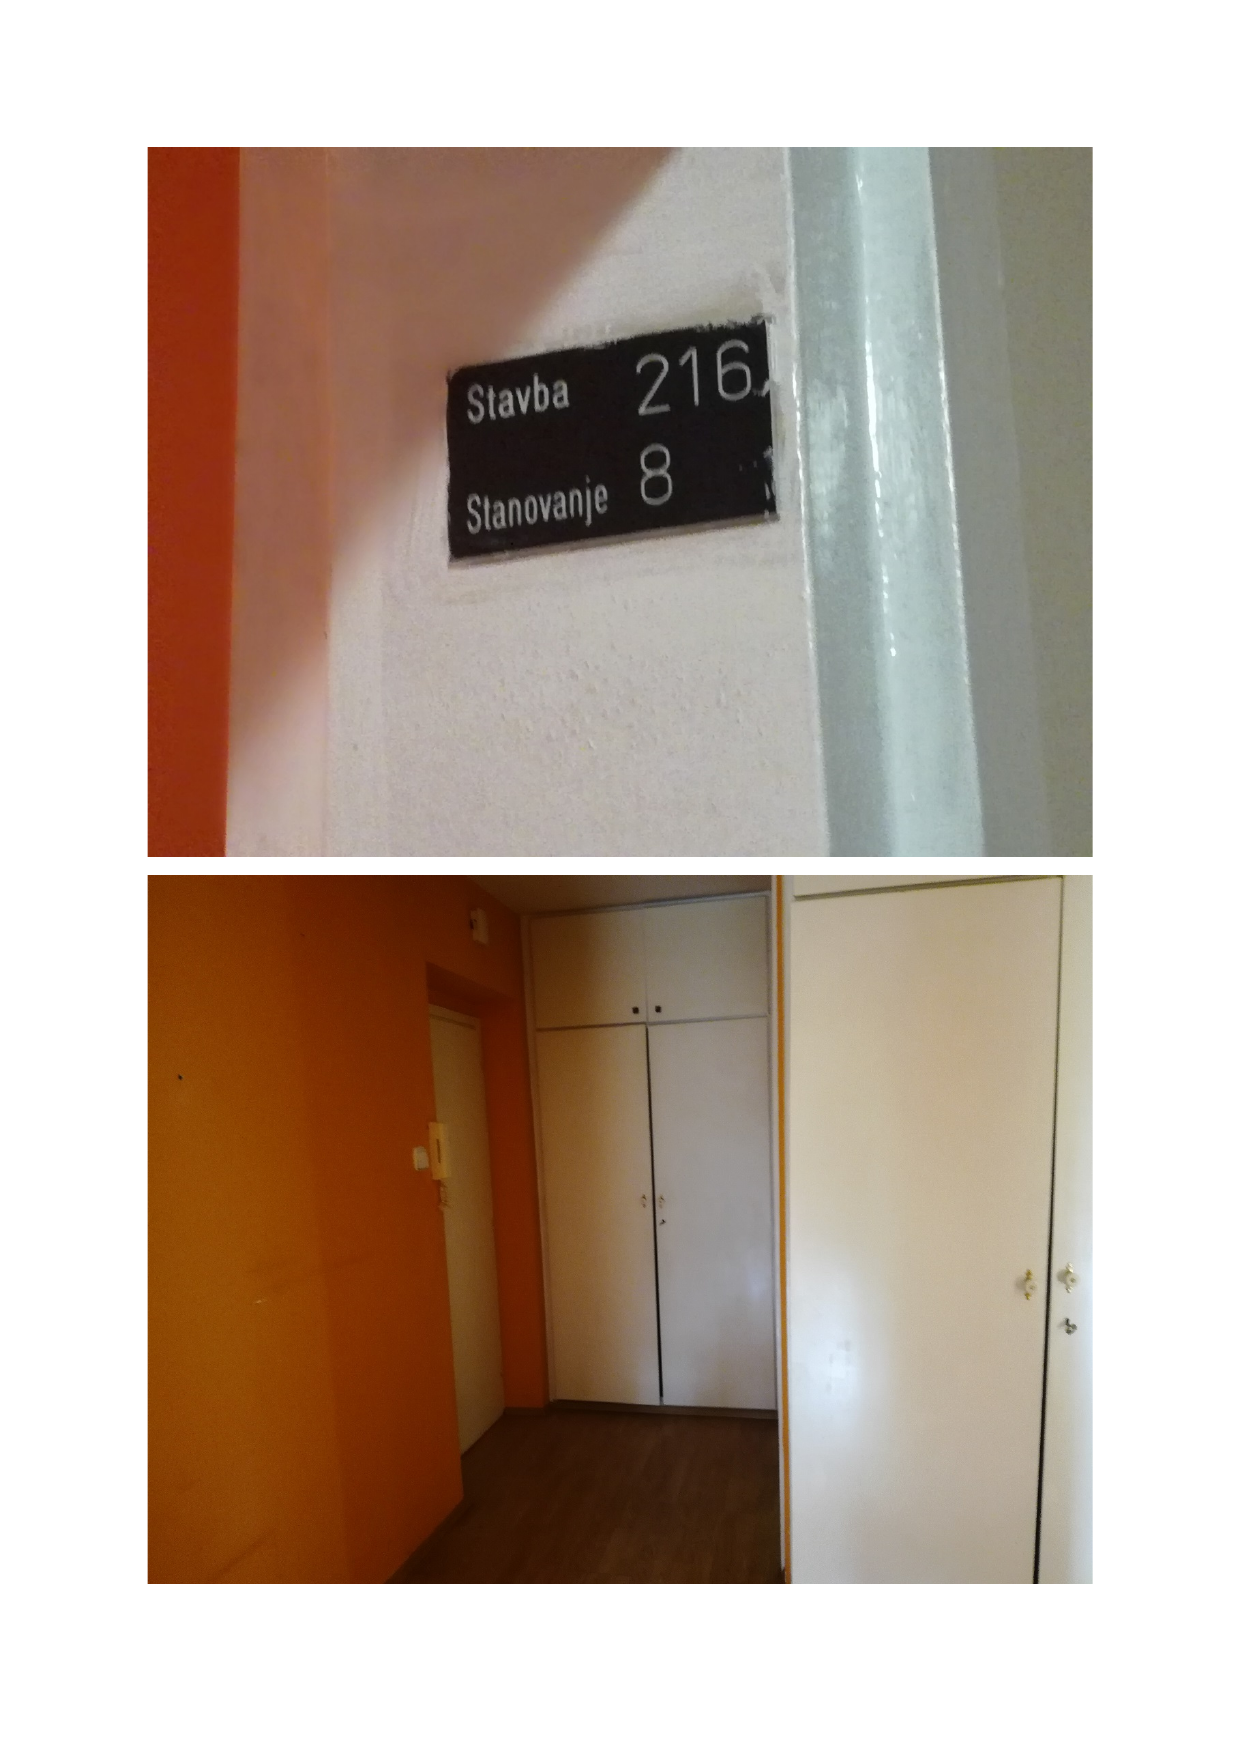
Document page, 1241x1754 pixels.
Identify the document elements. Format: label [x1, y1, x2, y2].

picture [147, 875, 1093, 1584]
picture [147, 147, 1093, 857]
